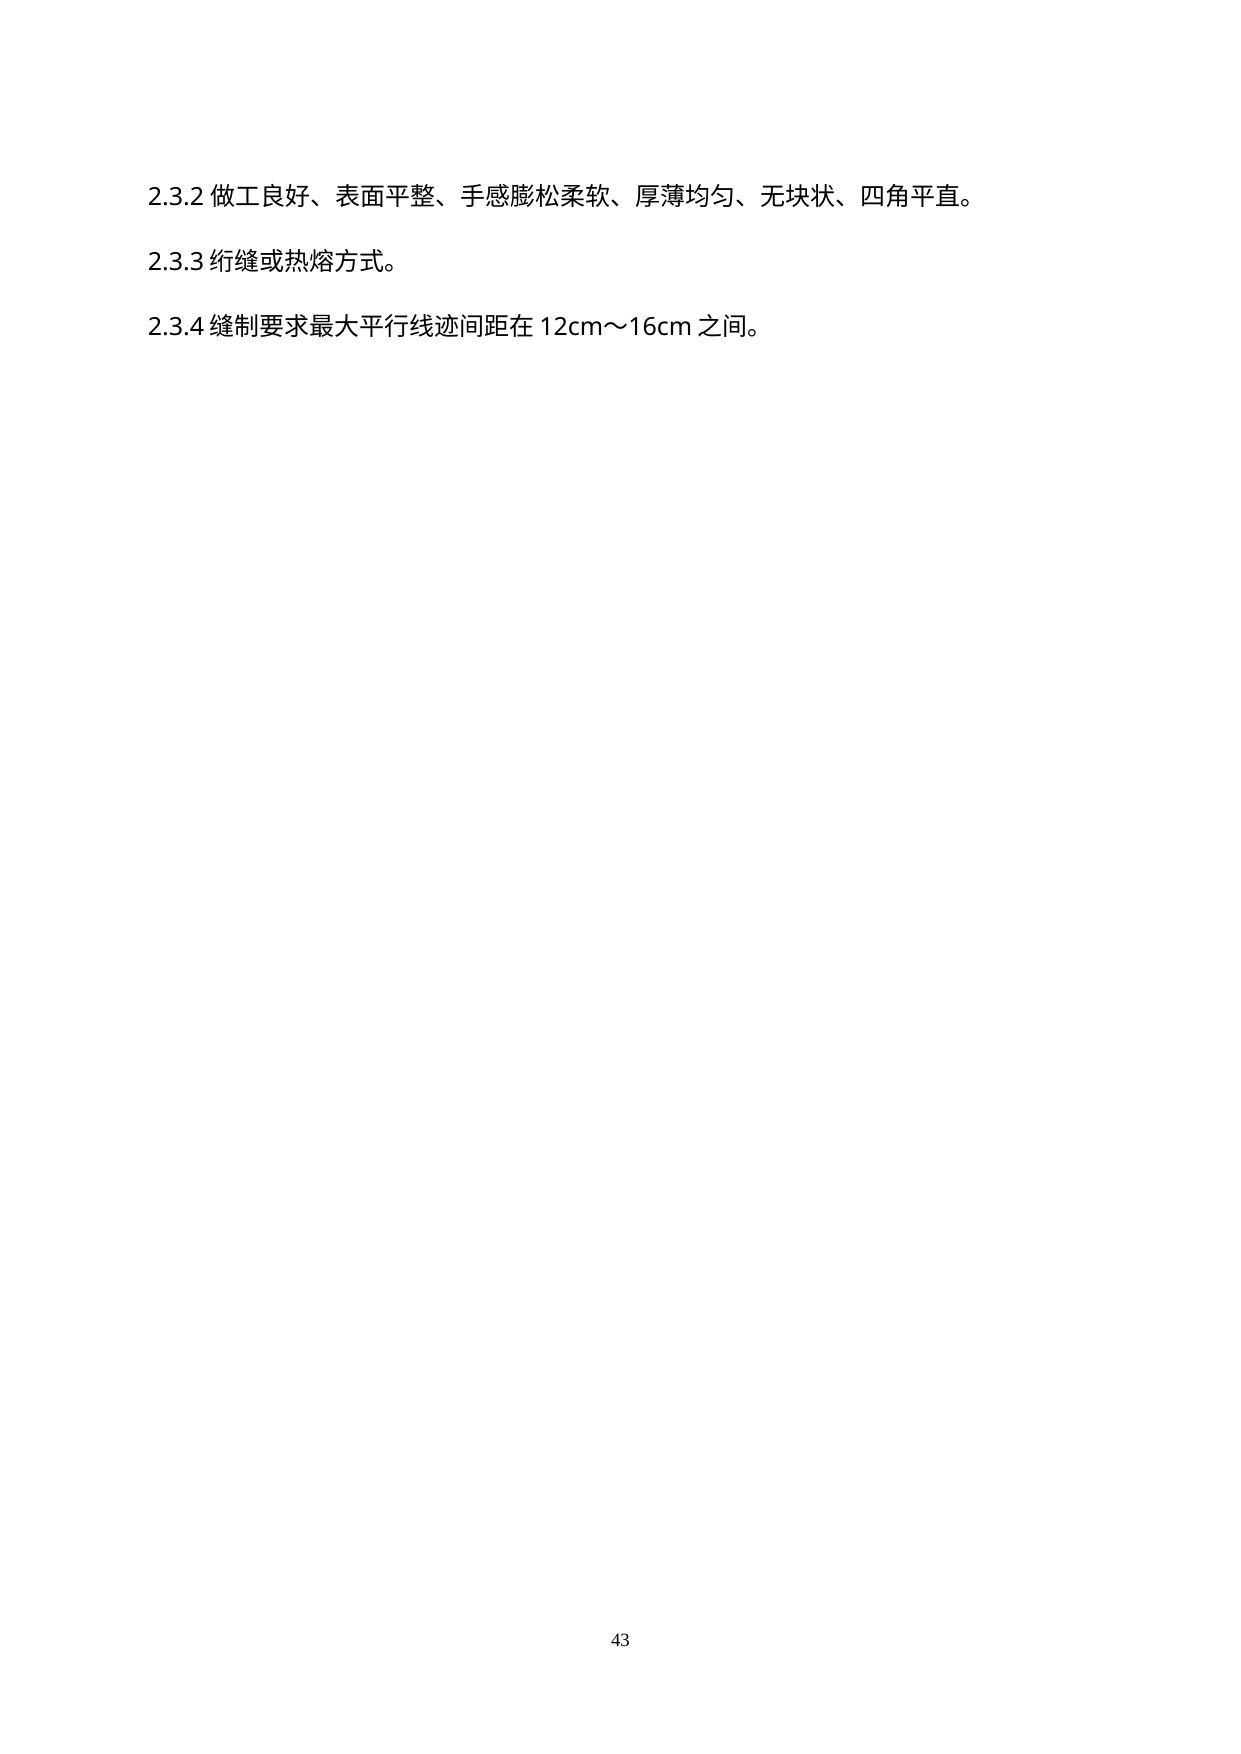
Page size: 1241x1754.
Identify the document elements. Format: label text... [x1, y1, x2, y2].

text 2.3.3绗缝或热熔方式。 [148, 227, 1094, 292]
text 2.3.2 做工良好、表面平整、手感膨松柔软、厚薄均匀、无块状、四角平直。 [148, 162, 1094, 227]
text 2.3.4缝制要求最大平行线迹间距在12cm～16cm之间。 [148, 292, 1094, 357]
